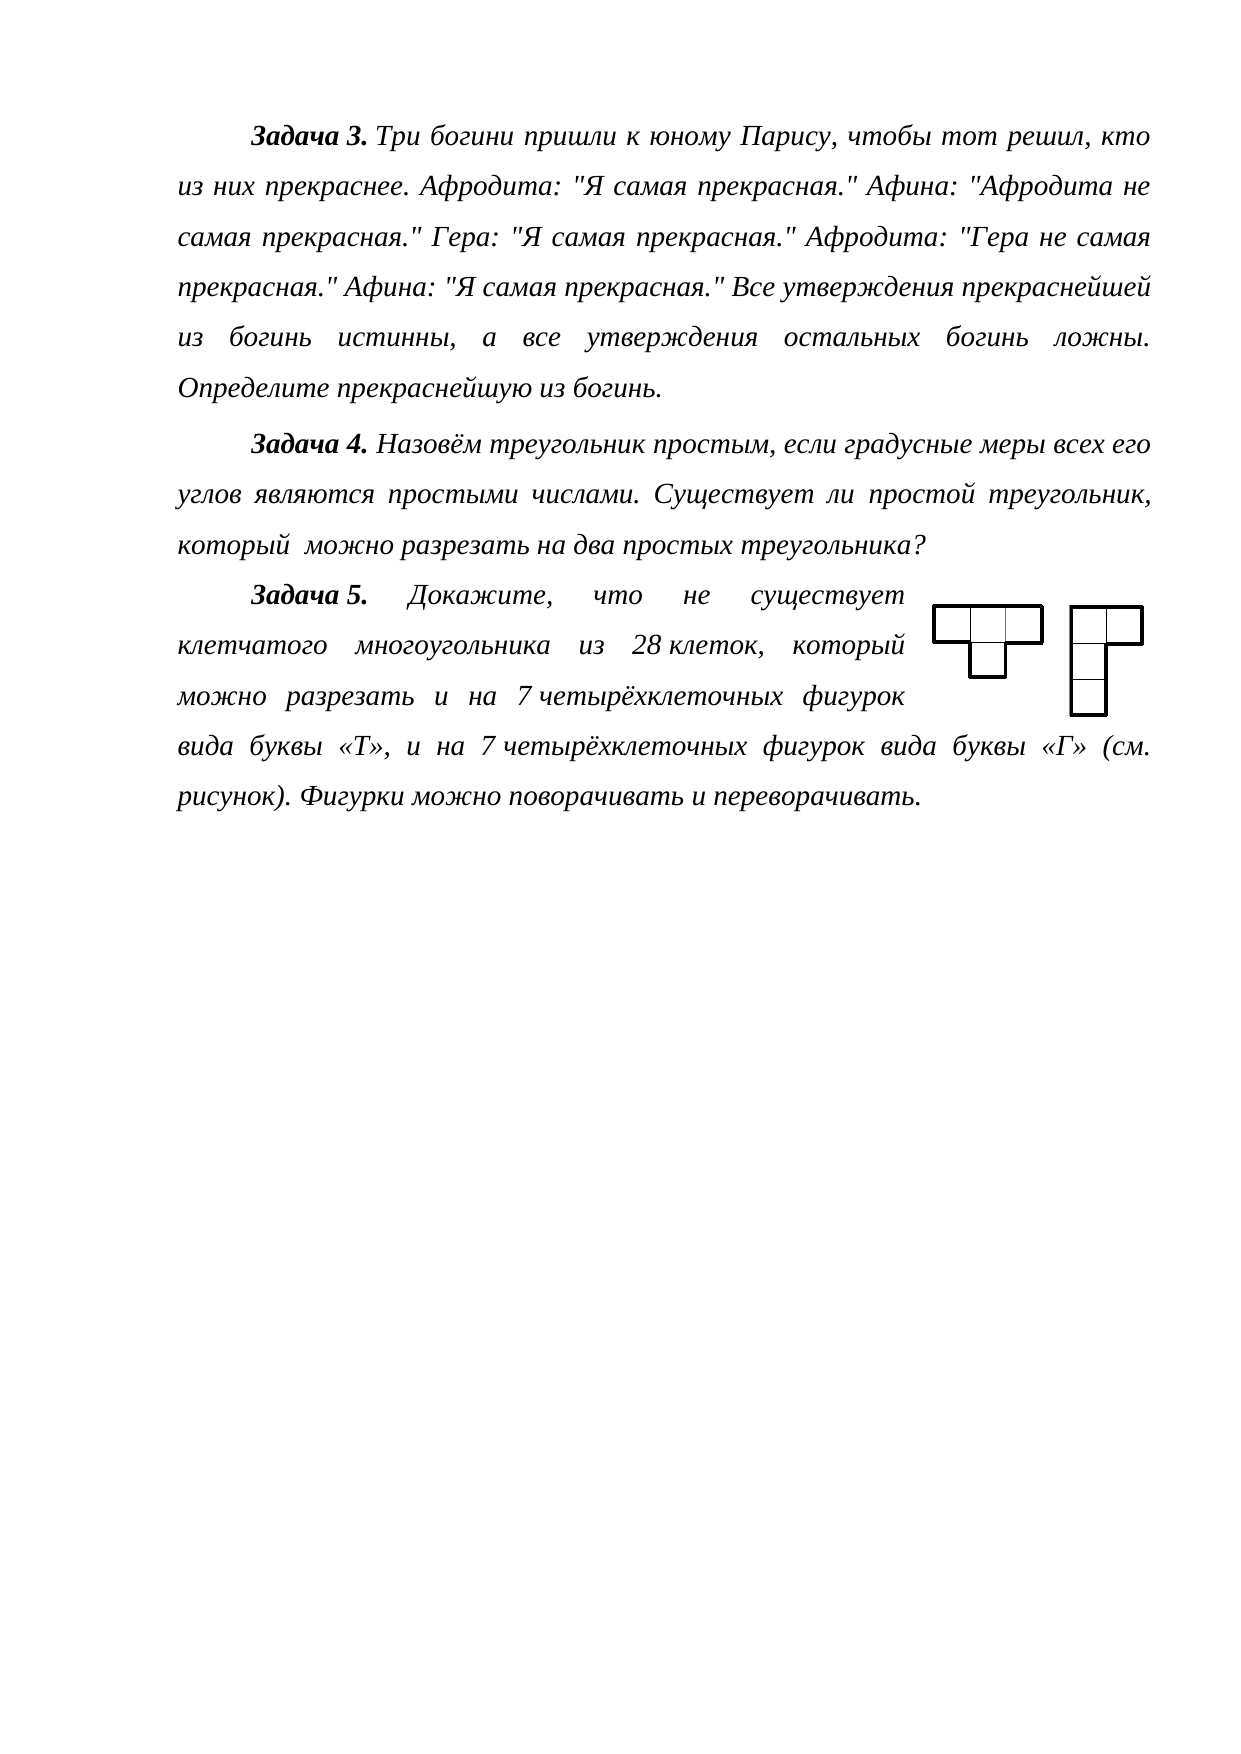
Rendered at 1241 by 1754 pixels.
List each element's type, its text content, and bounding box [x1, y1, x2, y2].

text Задача 3. Три богини пришли к юному Парису, чтобы тот решил, кто из них прекраснее. Афродита: "Я самая прекрасная." Афина: "Афродита не самая прекрасная." Гера: "Я самая прекрасная." Афродита: "Гера не самая прекрасная." Афина: "Я самая прекрасная." Все утверждения прекраснейшей из богинь истинны, а все утверждения остальных богинь ложны. Определите прекраснейшую из богинь. [177, 118, 1152, 403]
text Задача 4. Назовём треугольник простым, если градусные меры всех его углов являются простыми числами. Существует ли простой треугольник, который можно разрезать на два простых треугольника? [177, 426, 1152, 560]
text Задача 5. Докажите, что не существует клетчатого многоугольника из 28 клеток, который можно разрезать и на 7 четырёхклеточных фигурок вида буквы «Т», и на 7 четырёхклеточных фигурок вида буквы «Г» (см. рисунок). Фигурки можно поворачивать и переворачивать. [177, 577, 1152, 812]
picture [924, 597, 1146, 722]
